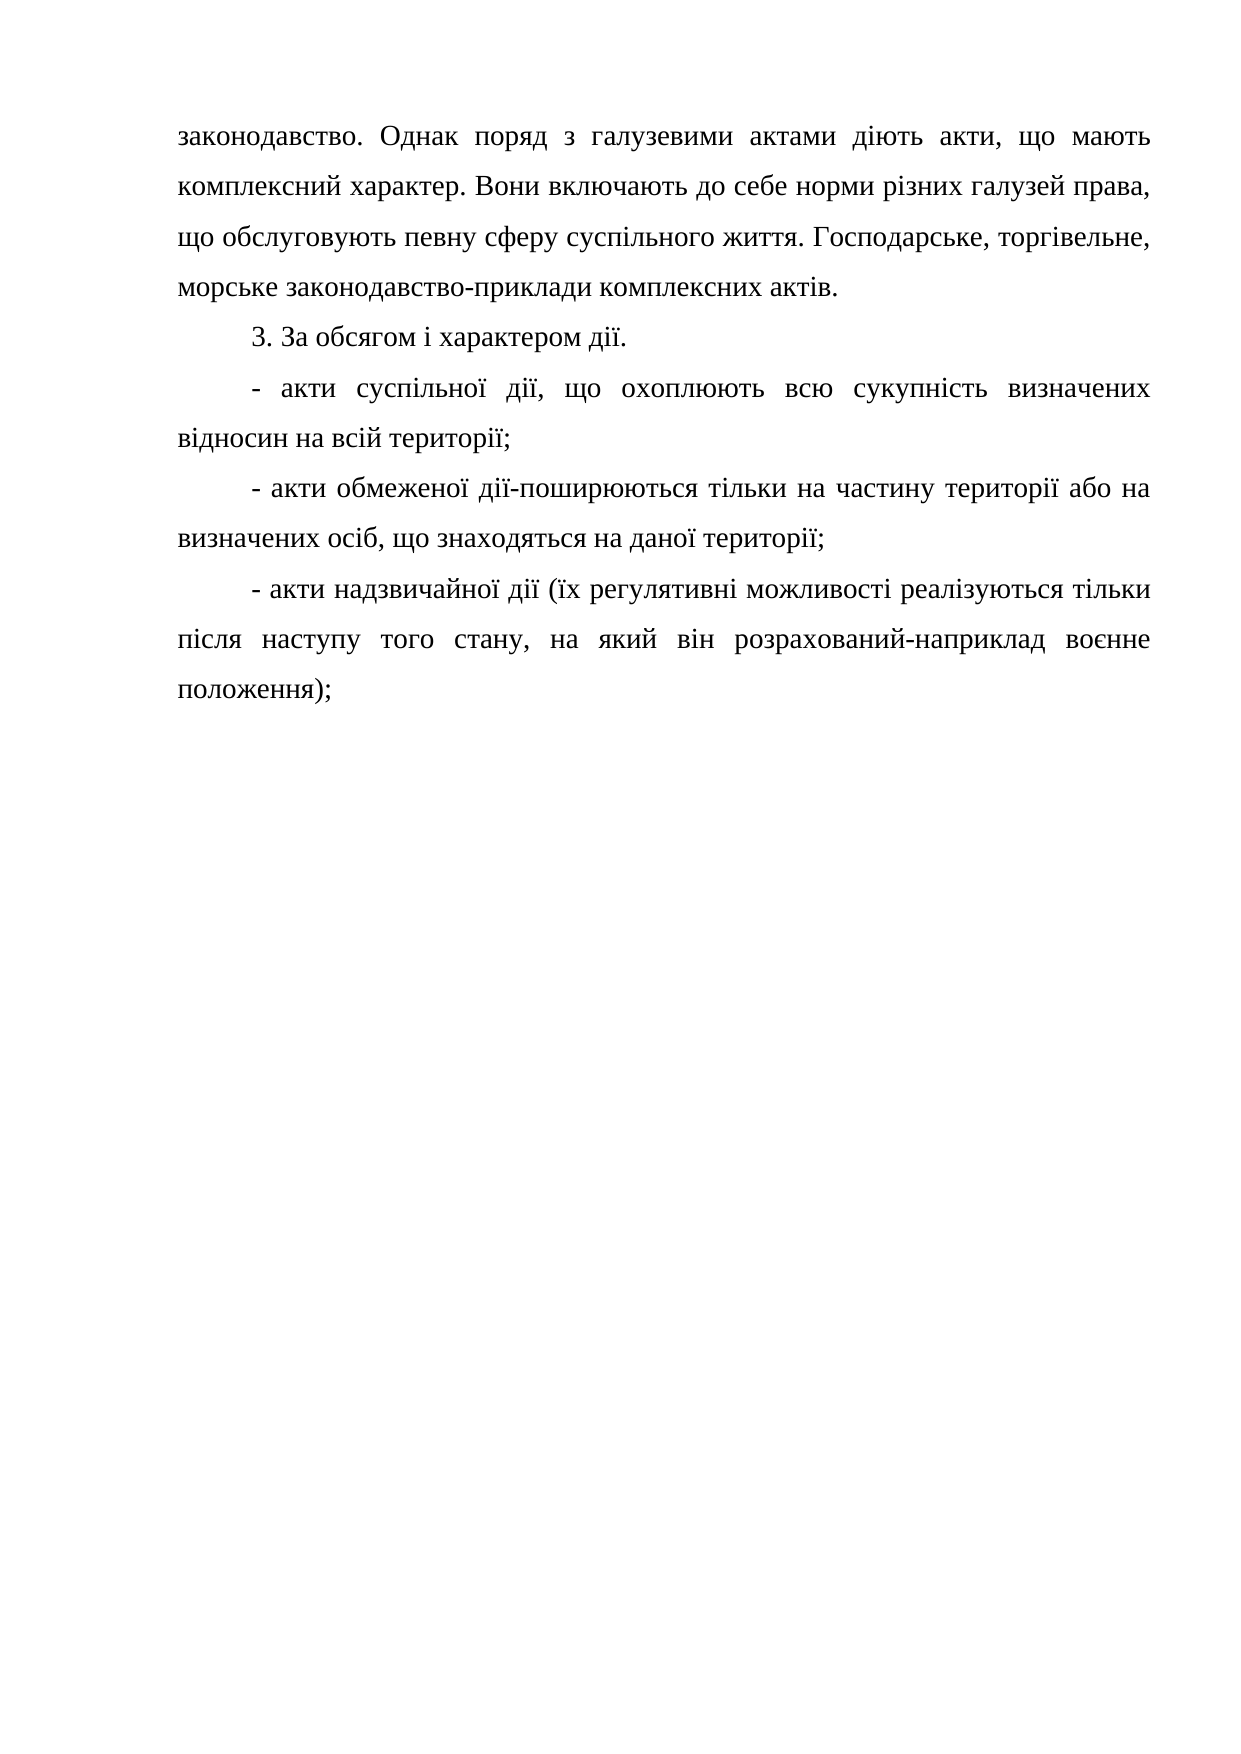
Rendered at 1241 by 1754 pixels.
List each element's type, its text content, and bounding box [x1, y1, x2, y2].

list За обсягом і характером дії. [177, 319, 1152, 353]
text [177, 118, 1152, 303]
text - акти суспільної дії, що охоплюють всю сукупність визначених відносин на всій території; [177, 370, 1152, 453]
text - акти надзвичайної дії (їх регулятивні можливості реалізуються тільки після наступу того стану, на який він розрахований-наприклад воєнне положення); [177, 571, 1152, 705]
text - акти обмеженої дії-поширюються тільки на частину території або на визначених осіб, що знаходяться на даної території; [177, 470, 1152, 554]
